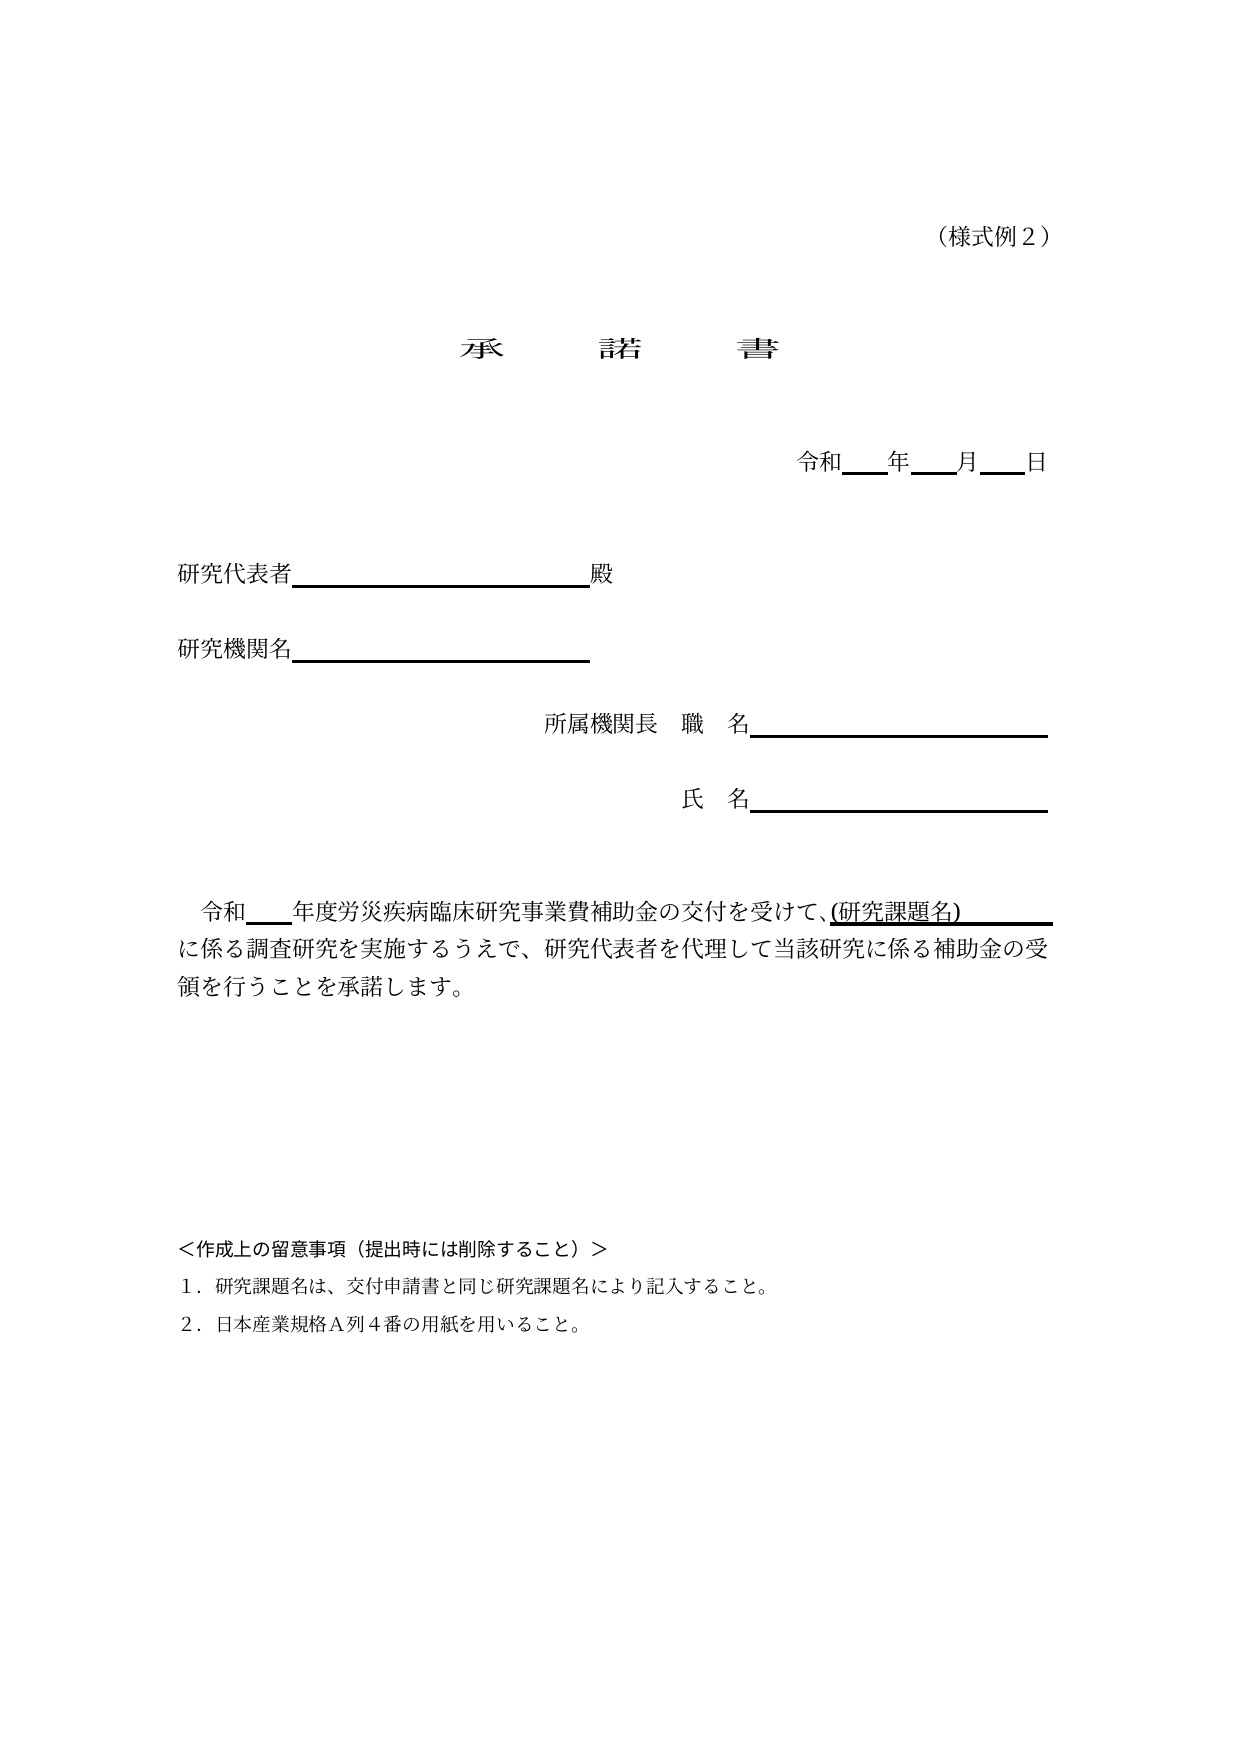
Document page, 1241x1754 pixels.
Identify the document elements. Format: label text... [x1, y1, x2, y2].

text １．研究課題名は、交付申請書と同じ研究課題名により記入すること。 [177, 1267, 1063, 1304]
text 承 諾 書 [177, 329, 1063, 367]
text 研究機関名 [177, 592, 1063, 667]
text 令和 年度労災疾病臨床研究事業費補助金の交付を受けて､(研究課題名) に係る調査研究を実施するうえで、研究代表者を代理して当該研究に係る補助金の受領を行うことを承諾します。 [177, 892, 1063, 1004]
text ２．日本産業規格Ａ列４番の用紙を用いること。 [177, 1304, 1063, 1342]
text 令和 年 月 日 [177, 442, 1063, 479]
text ＜作成上の留意事項（提出時には削除すること）＞ [177, 1229, 1063, 1267]
text 所属機関長 職 名 [177, 704, 1063, 742]
text 研究代表者 殿 [177, 554, 1063, 592]
text 氏 名 [177, 779, 1063, 817]
text （様式例２） [177, 217, 1063, 254]
